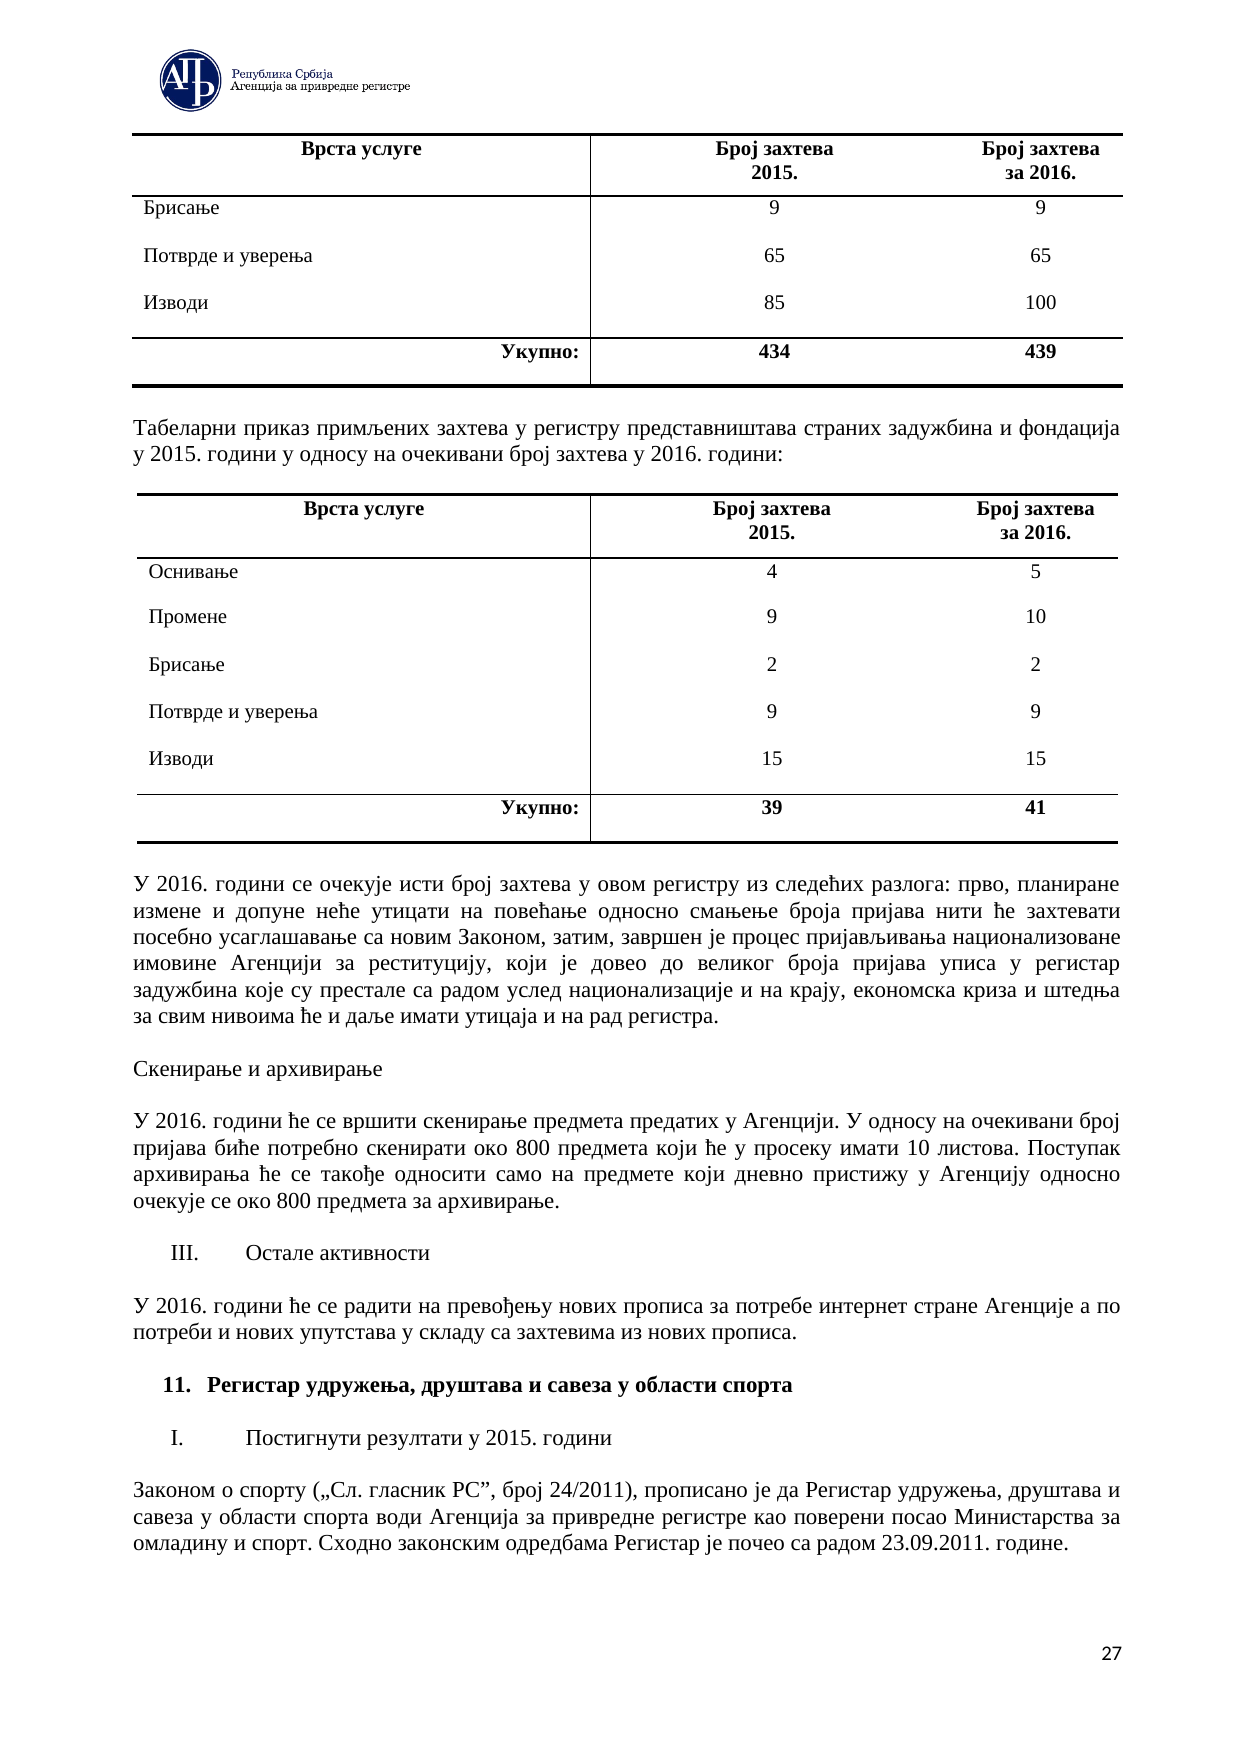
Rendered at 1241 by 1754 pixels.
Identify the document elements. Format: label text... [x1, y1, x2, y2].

text Табеларни приказ примљених захтева у регистру представништава страних задужбина и фондација у 2015. години у односу на очекивани број захтева у 2016. години: [133, 414, 1122, 467]
table_cell 9 [591, 197, 958, 242]
table_cell 9 [958, 197, 1123, 242]
list Остале активности [170, 1239, 1122, 1266]
table_header Број захтева 2015. [591, 496, 953, 557]
table_cell 2 [953, 652, 1118, 699]
table_header Број захтева за 2016. [953, 496, 1118, 557]
table_cell 15 [953, 746, 1118, 794]
table_cell Брисање [132, 197, 590, 242]
table_cell 65 [958, 243, 1123, 290]
table_header Врста услуге [132, 136, 590, 195]
table_header Број захтева за 2016. [958, 136, 1123, 195]
table_cell 2 [591, 652, 953, 699]
table_cell 9 [953, 699, 1118, 746]
table_cell Изводи [132, 290, 590, 337]
picture [156, 45, 412, 115]
table_cell Изводи [137, 746, 590, 794]
text У 2016. години се очекује исти број захтева у овом регистру из следећих разлога: прво, планиране измене и допуне неће утицати на повећање односно смањење броја пријава нити ће захтевати посебно усаглашавање са новим Законом, затим, завршен је процес пријављивања национализоване имовине Агенцији за реституцију, који је довео до великог броја пријава уписа у регистар задужбина које су престале са радом услед национализације и на крају, економска криза и штедња за свим нивоима ће и даље имати утицаја и на рад регистра. [133, 870, 1122, 1028]
table_cell Оснивање [137, 559, 590, 604]
table_cell 10 [953, 605, 1118, 652]
table_cell 15 [591, 746, 953, 794]
table_cell 5 [953, 559, 1118, 604]
table_cell Брисање [137, 652, 590, 699]
table_header Врста услуге [137, 496, 590, 557]
table_header Број захтева 2015. [591, 136, 958, 195]
table_cell Промене [137, 605, 590, 652]
table_cell 39 [591, 795, 953, 841]
text Законом о спорту („Сл. гласник РС”, број 24/2011), прописано је да Регистар удружења, друштава и савеза у области спорта води Агенција за привредне регистре као поверени посао Министарства за омладину и спорт. Сходно законским одредбама Регистар je почеo са радом 23.09.2011. године. [133, 1477, 1122, 1556]
table_cell Потврде и уверења [137, 699, 590, 746]
text У 2016. години ће се вршити скенирање предмета предатих у Агенцији. У односу на очекивани број пријава биће потребно скенирати око 800 предмета који ће у просеку имати 10 листова. Поступак архивирања ће се такође односити само на предмете који дневно пристижу у Агенцију односно очекује се око 800 предмета за архивирање. [133, 1108, 1122, 1213]
table_cell 85 [591, 290, 958, 337]
table_cell 41 [953, 795, 1118, 841]
table_cell 4 [591, 559, 953, 604]
table_cell Укупно: [132, 339, 590, 384]
subtitle Регистар удружења, друштава и савеза у области спорта [162, 1371, 1122, 1397]
table_cell 9 [591, 605, 953, 652]
table_cell 65 [591, 243, 958, 290]
table_cell 439 [958, 339, 1123, 384]
text Скенирање и архивирање [133, 1055, 1122, 1081]
table_cell Потврде и уверења [132, 243, 590, 290]
table_cell 100 [958, 290, 1123, 337]
table_cell 9 [591, 699, 953, 746]
table_cell 434 [591, 339, 958, 384]
list Постигнути резултати у 2015. години [170, 1424, 1122, 1450]
list У 2016. години ће се радити на превођењу нових прописа за потребе интернет стране Агенције а по потреби и нових упутстава у складу са захтевима из нових прописа. [133, 1292, 1122, 1345]
table_cell Укупно: [137, 795, 590, 841]
